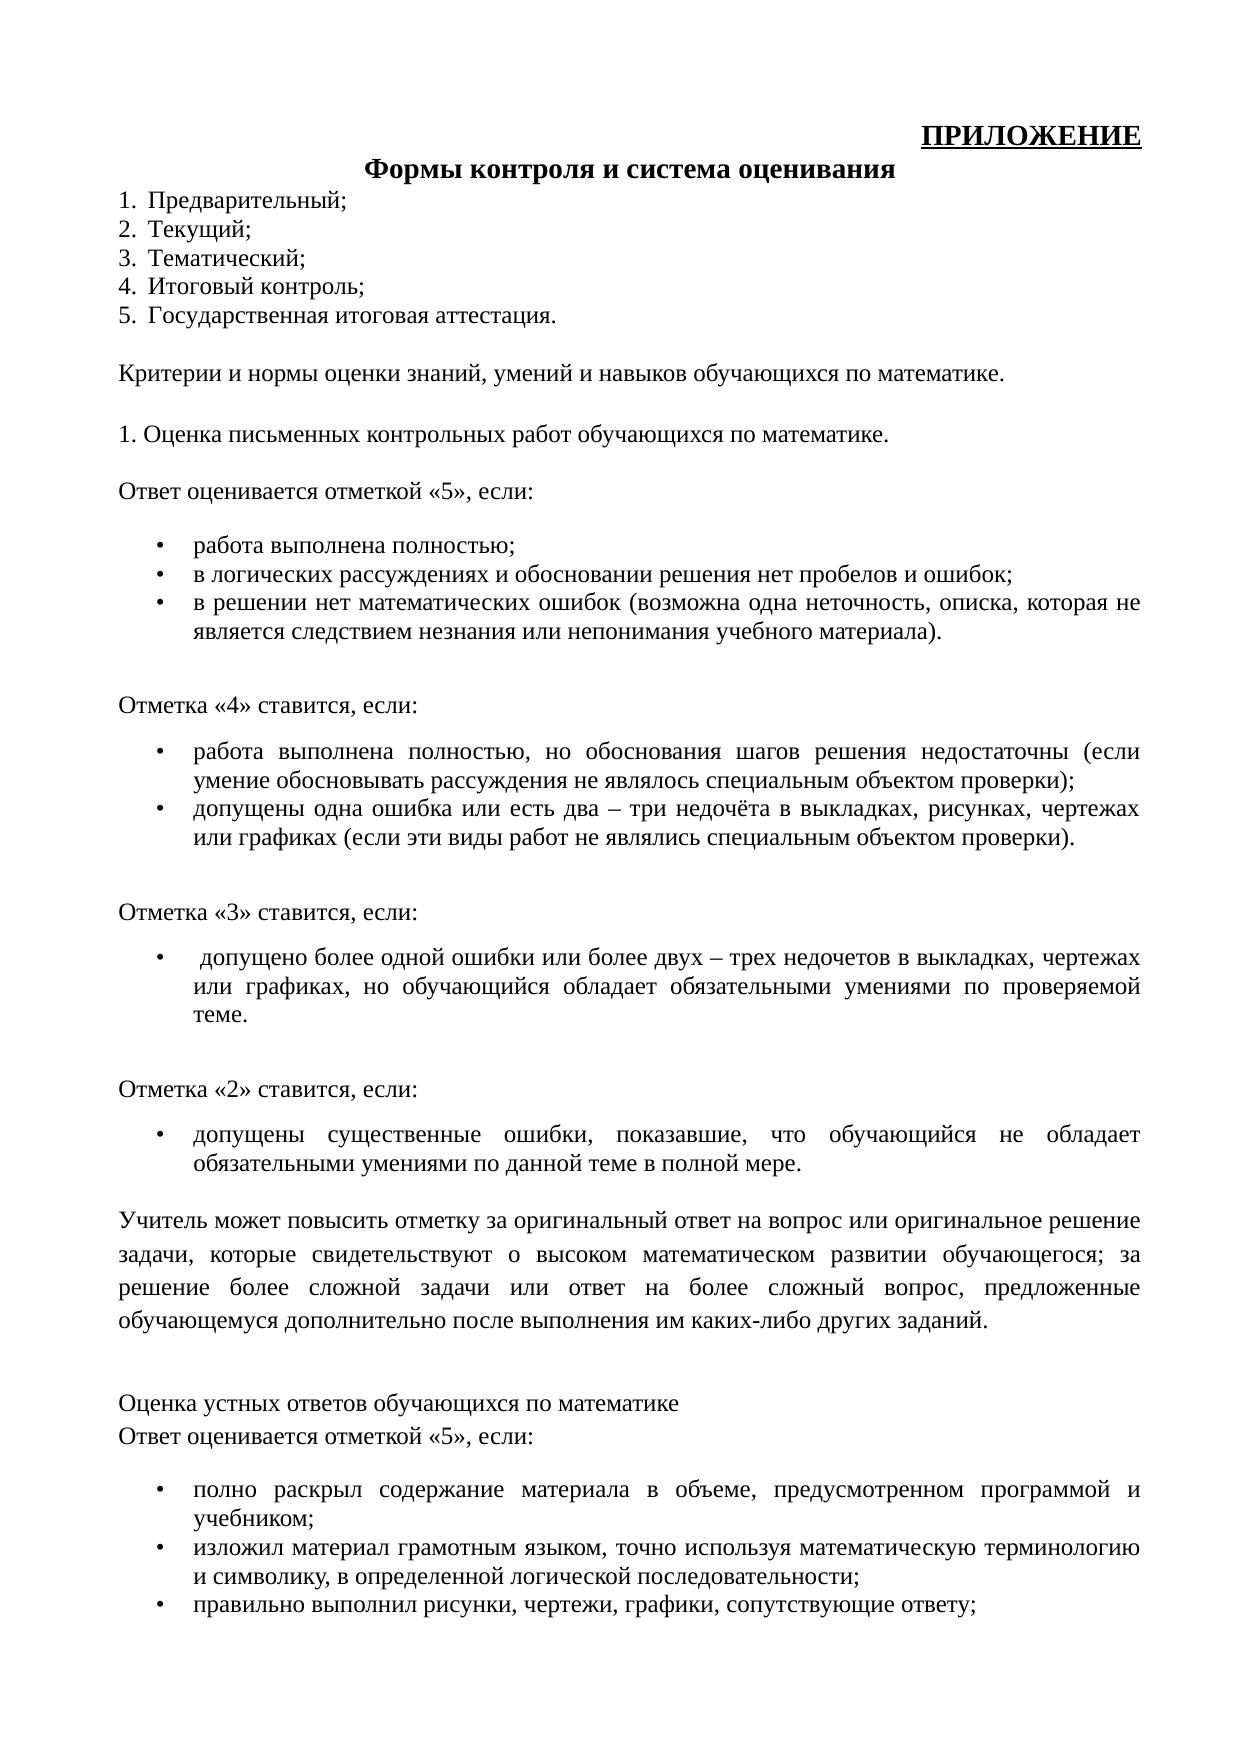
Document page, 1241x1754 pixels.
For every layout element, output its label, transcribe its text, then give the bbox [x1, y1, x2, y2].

text ПРИЛОЖЕНИЕ [118, 118, 1142, 152]
list правильно выполнил рисунки, чертежи, графики, сопутствующие ответу; [156, 1589, 1142, 1618]
subtitle 1. Оценка письменных контрольных работ обучающихся по математике. [118, 419, 1142, 447]
list Итоговый контроль; [118, 271, 1142, 300]
list работа выполнена полностью, но обоснования шагов решения недостаточны (если умение обосновывать рассуждения не являлось специальным объектом проверки); [156, 736, 1142, 793]
text Формы контроля и система оценивания [118, 152, 1142, 185]
text Ответ оценивается отметкой «5», если: [118, 476, 1142, 505]
list допущено более одной ошибки или более двух – трех недочетов в выкладках, чертежах или графиках, но обучающийся обладает обязательными умениями по проверяемой теме. [156, 942, 1142, 1028]
list в решении нет математических ошибок (возможна одна неточность, описка, которая не является следствием незнания или непонимания учебного материала). [156, 587, 1142, 645]
list Предварительный; [118, 185, 1142, 214]
text Отметка «3» ставится, если: [118, 897, 1142, 925]
subtitle Критерии и нормы оценки знаний, умений и навыков обучающихся по математике. [118, 358, 1142, 386]
list изложил материал грамотным языком, точно используя математическую терминологию и символику, в определенной логической последовательности; [156, 1532, 1142, 1589]
text Отметка «4» ставится, если: [118, 691, 1142, 719]
list Текущий; [118, 214, 1142, 243]
list полно раскрыл содержание материала в объеме, предусмотренном программой и учебником; [156, 1474, 1142, 1532]
subtitle Оценка устных ответов обучающихся по математике [118, 1388, 1142, 1416]
list Тематический; [118, 243, 1142, 271]
list допущены одна ошибка или есть два – три недочёта в выкладках, рисунках, чертежах или графиках (если эти виды работ не являлись специальным объектом проверки). [156, 793, 1142, 851]
list Государственная итоговая аттестация. [118, 300, 1142, 329]
list работа выполнена полностью; [156, 530, 1142, 559]
list допущены существенные ошибки, показавшие, что обучающийся не обладает обязательными умениями по данной теме в полной мере. [156, 1119, 1142, 1177]
text Учитель может повысить отметку за оригинальный ответ на вопрос или оригинальное решение задачи, которые свидетельствуют о высоком математическом развитии обучающегося; за решение более сложной задачи или ответ на более сложный вопрос, предложенные обучающемуся дополнительно после выполнения им каких-либо других заданий. [118, 1206, 1142, 1333]
text Отметка «2» ставится, если: [118, 1074, 1142, 1103]
text Ответ оценивается отметкой «5», если: [118, 1421, 1142, 1449]
list в логических рассуждениях и обосновании решения нет пробелов и ошибок; [156, 559, 1142, 587]
